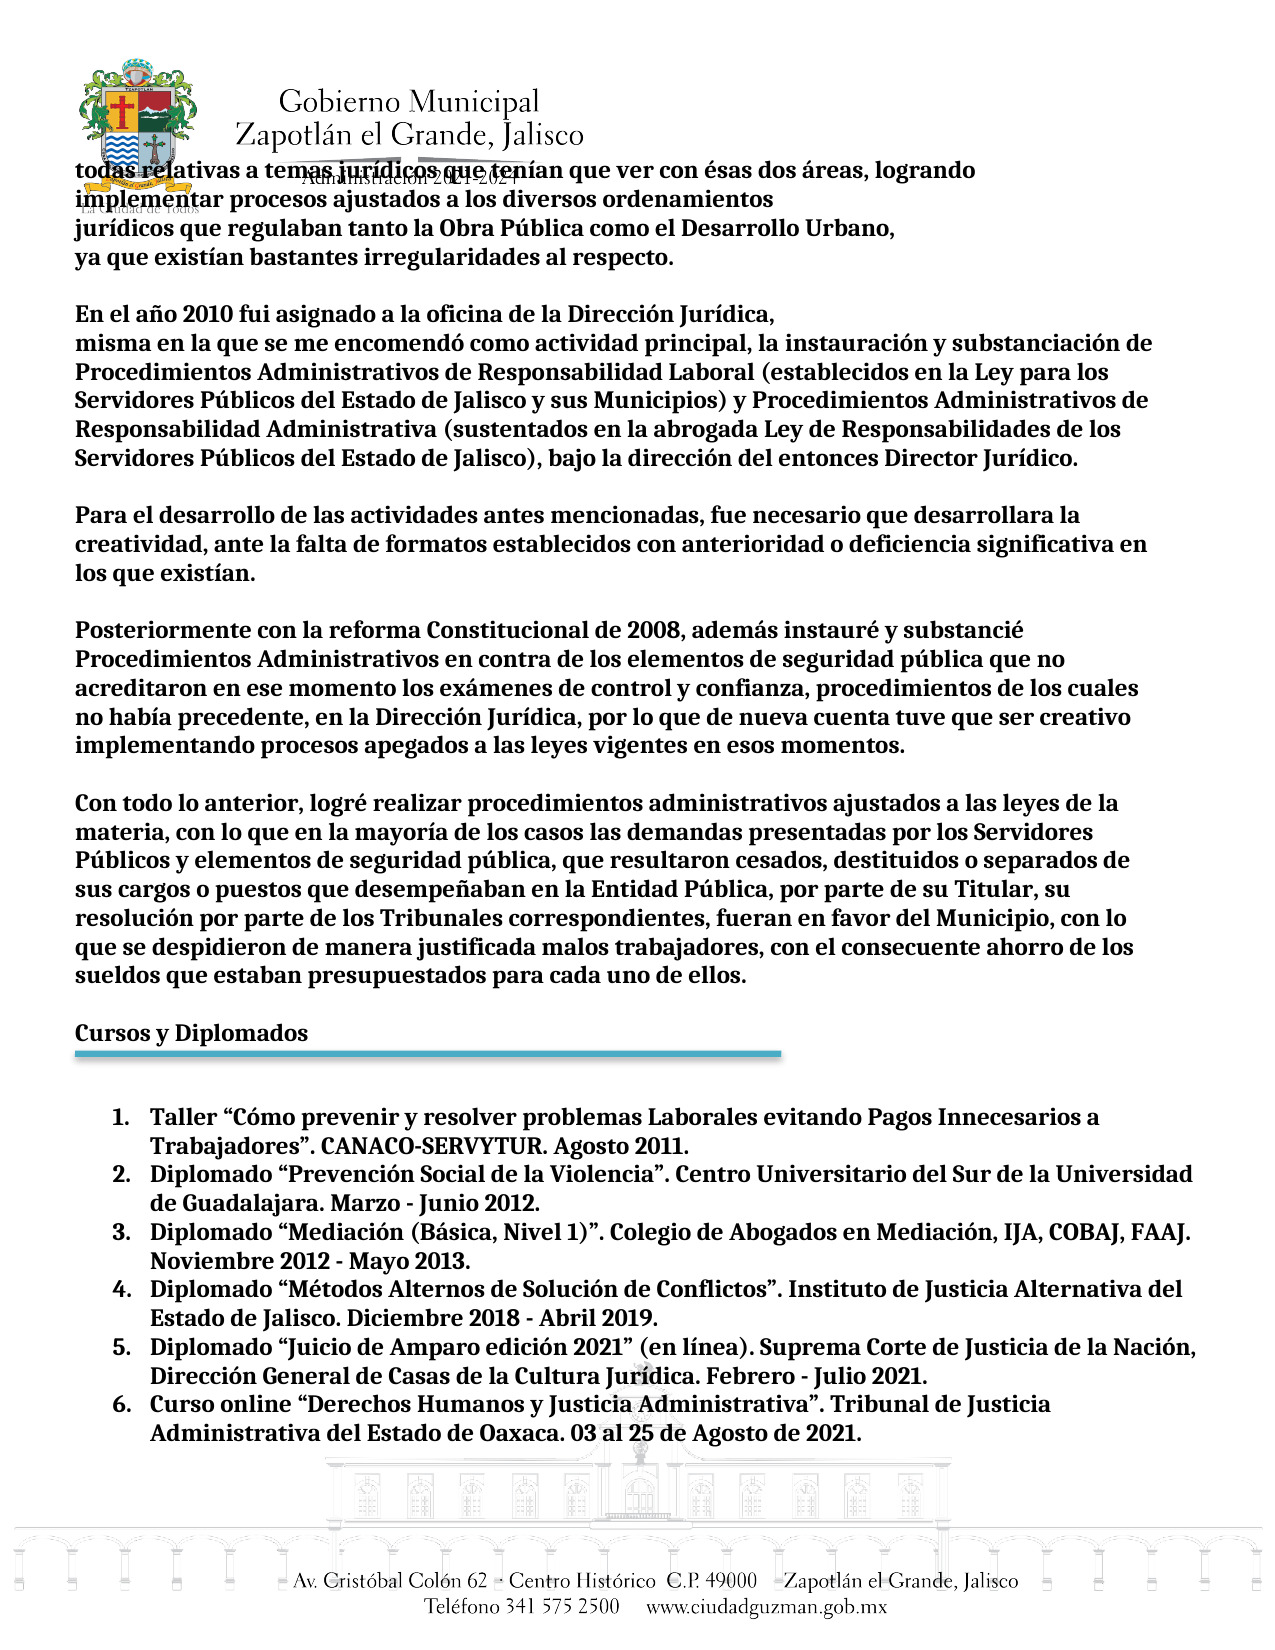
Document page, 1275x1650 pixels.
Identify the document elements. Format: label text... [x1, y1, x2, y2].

list Diplomado “Métodos Alternos de Solución de Conflictos”. Instituto de Justicia Alternativa del Estado de Jalisco. Diciembre 2018 - Abril 2019. [112, 1275, 1200, 1333]
list Curso online “Derechos Humanos y Justicia Administrativa”. Tribunal de Justicia Administrativa del Estado de Oaxaca. 03 al 25 de Agosto de 2021. [112, 1390, 1200, 1448]
text ya que existían bastantes irregularidades al respecto. [75, 243, 1200, 271]
text jurídicos que regulaban tanto la Obra Pública como el Desarrollo Urbano, [75, 214, 1200, 243]
text Cursos y Diplomados [75, 1019, 1200, 1048]
text implementar procesos ajustados a los diversos ordenamientos [75, 185, 1200, 214]
list Diplomado “Prevención Social de la Violencia”. Centro Universitario del Sur de la Universidad de Guadalajara. Marzo - Junio 2012. [112, 1160, 1200, 1218]
list Diplomado “Mediación (Básica, Nivel 1)”. Colegio de Abogados en Mediación, IJA, COBAJ, FAAJ. Noviembre 2012 - Mayo 2013. [112, 1218, 1200, 1275]
list Taller “Cómo prevenir y resolver problemas Laborales evitando Pagos Innecesarios a Trabajadores”. CANACO-SERVYTUR. Agosto 2011. [112, 1103, 1200, 1160]
text todas relativas a temas jurídicos que tenían que ver con ésas dos áreas, logrando [75, 156, 1200, 185]
text En el año 2010 fui asignado a la oficina de la Dirección Jurídica, [75, 300, 1200, 329]
text Posteriormente con la reforma Constitucional de 2008, además instauré y substancié Procedimientos Administrativos en contra de los elementos de seguridad pública que no acreditaron en ese momento los exámenes de control y confianza, procedimientos de los cuales no había precedente, en la Dirección Jurídica, por lo que de nueva cuenta tuve que ser creativo implementando procesos apegados a las leyes vigentes en esos momentos. [75, 616, 1173, 760]
text Con todo lo anterior, logré realizar procedimientos administrativos ajustados a las leyes de la materia, con lo que en la mayoría de los casos las demandas presentadas por los Servidores Públicos y elementos de seguridad pública, que resultaron cesados, destituidos o separados de sus cargos o puestos que desempeñaban en la Entidad Pública, por parte de su Titular, su resolución por parte de los Tribunales correspondientes, fueran en favor del Municipio, con lo que se despidieron de manera justificada malos trabajadores, con el consecuente ahorro de los sueldos que estaban presupuestados para cada uno de ellos. [75, 789, 1173, 990]
text misma en la que se me encomendó como actividad principal, la instauración y substanciación de Procedimientos Administrativos de Responsabilidad Laboral (establecidos en la Ley para los Servidores Públicos del Estado de Jalisco y sus Municipios) y Procedimientos Administrativos de Responsabilidad Administrativa (sustentados en la abrogada Ley de Responsabilidades de los Servidores Públicos del Estado de Jalisco), bajo la dirección del entonces Director Jurídico. [75, 329, 1200, 473]
text Para el desarrollo de las actividades antes mencionadas, fue necesario que desarrollara la creatividad, ante la falta de formatos establecidos con anterioridad o deficiencia significativa en los que existían. [75, 501, 1173, 588]
picture [0, 11, 1275, 1650]
list Diplomado “Juicio de Amparo edición 2021” (en línea). Suprema Corte de Justicia de la Nación, Dirección General de Casas de la Cultura Jurídica. Febrero - Julio 2021. [112, 1333, 1200, 1390]
